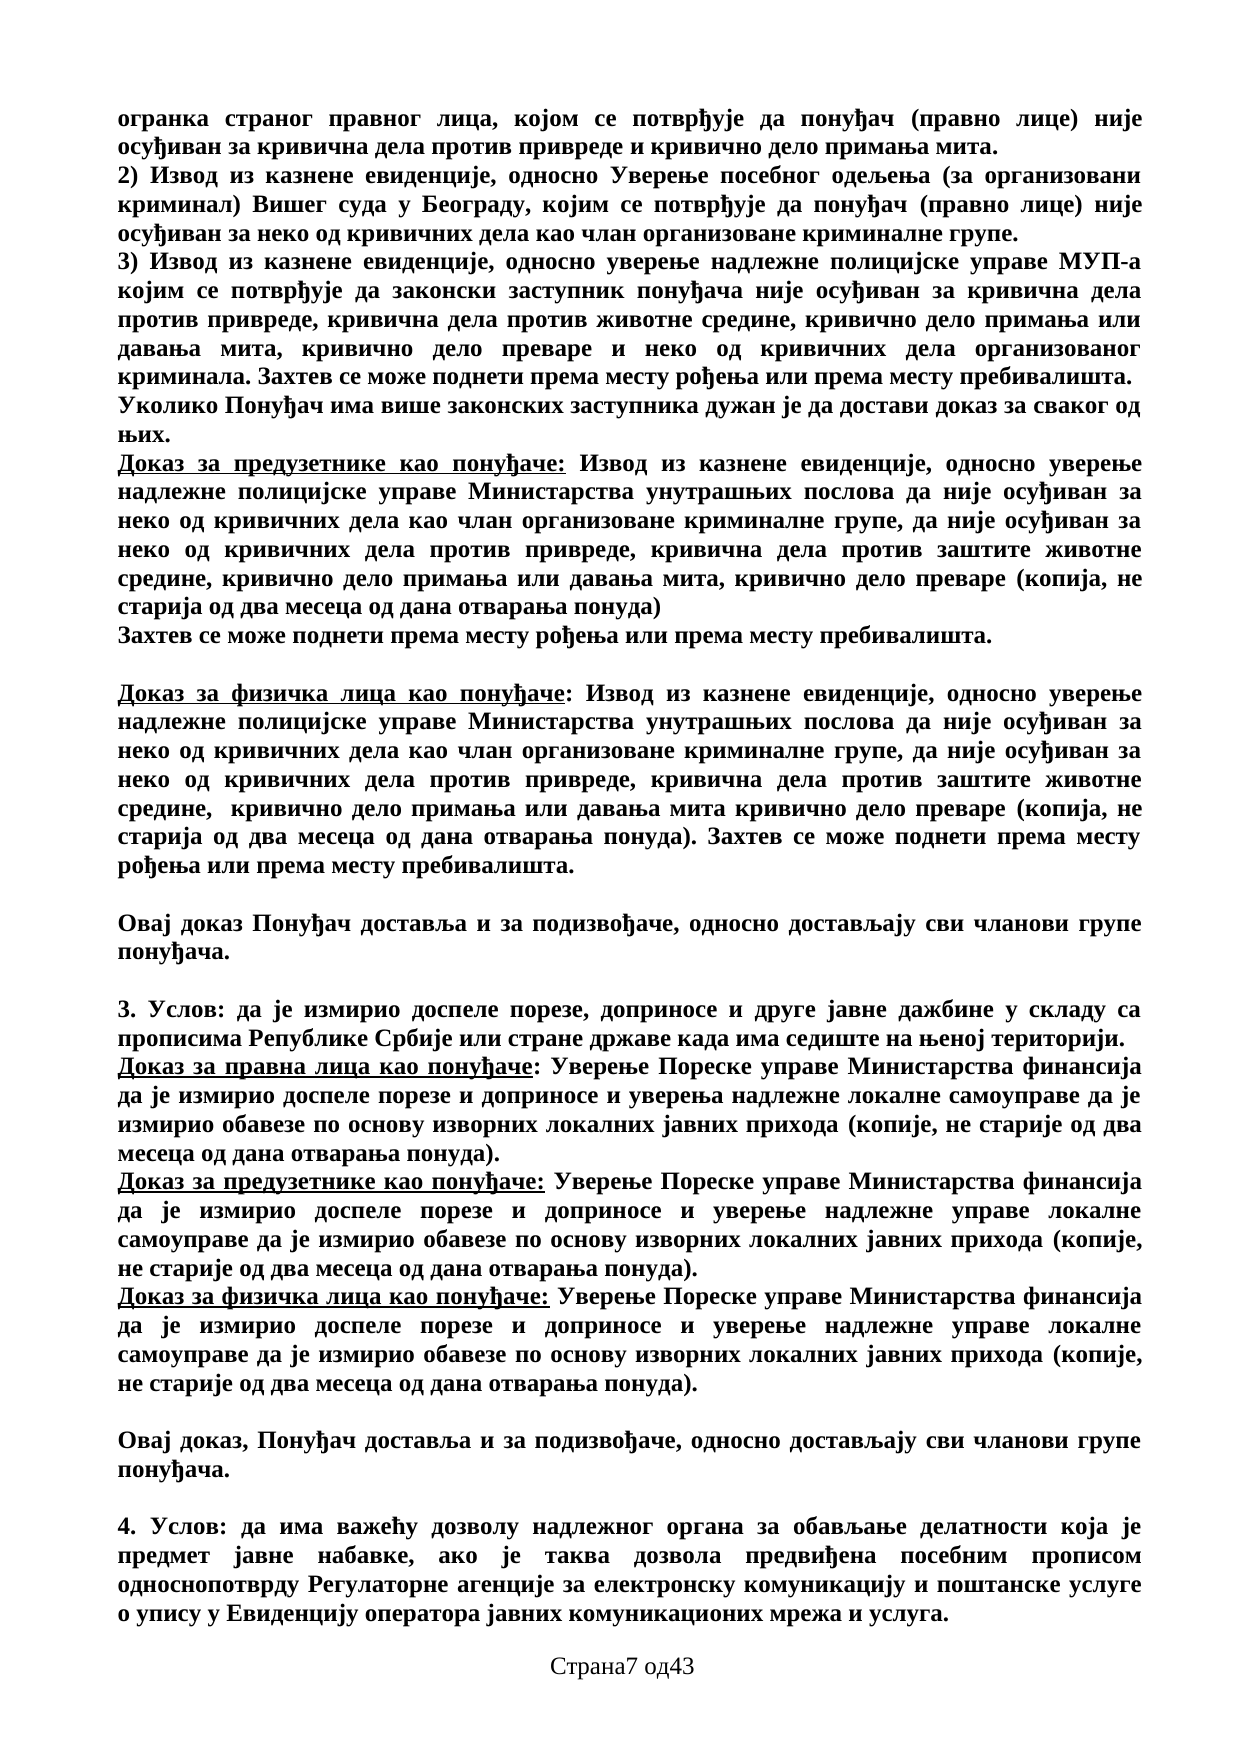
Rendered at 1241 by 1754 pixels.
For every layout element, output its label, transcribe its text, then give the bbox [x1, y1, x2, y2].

text Доказ за предузетнике као понуђаче: Уверење Пореске управе Министарства финансија да је измирио доспеле порезе и доприносе и уверење надлежне управе локалне самоуправе да је измирио обавезе по основу изворних локалних јавних прихода (копије, не старије од два месеца од дана отварања понуда). [117, 1166, 1142, 1281]
text Доказ за физичка лица као понуђаче: Уверење Пореске управе Министарства финансија да је измирио доспеле порезе и доприносе и уверење надлежне управе локалне самоуправе да је измирио обавезе по основу изворних локалних јавних прихода (копије, не старије од два месеца од дана отварања понуда). [117, 1281, 1142, 1396]
text Овај доказ Понуђач доставља и за подизвођаче, односно достављају сви чланови групе понуђача. [117, 908, 1142, 965]
text 2) Извод из кaзнене евиденције, односно Уверење посебног одељења (за организовани криминал) Вишег суда у Београду, којим се потврђује да понуђач (правно лице) није осуђиван за неко од кривичних дела као члан организоване криминалне групе. [117, 160, 1142, 246]
text Захтев се може поднети према месту рођења или према месту пребивалишта. [117, 620, 1142, 649]
text Доказ за правна лица као понуђаче: Уверење Пореске управе Министарства финансија да је измирио доспеле порезе и доприносе и уверења надлежне локалне самоуправе да је измирио обавезе по основу изворних локалних јавних прихода (копије, не старије од два месеца од дана отварања понуда). [117, 1051, 1142, 1166]
text Овај доказ, Понуђач доставља и за подизвођаче, односно достављају сви чланови групе понуђача. [117, 1425, 1142, 1483]
text Уколико Понуђач има више законских заступника дужан је да достави доказ за сваког од њих. [117, 390, 1142, 448]
text Доказ за предузетнике као понуђаче: Извод из казнене евиденције, односно уверење надлежне полицијске управе Министарства унутрашњих послова да није осуђиван за неко од кривичних дела као члан организоване криминалне групе, да није осуђиван за неко од кривичних дела против привреде, кривична дела против заштите животне средине, кривично дело примања или давања мита, кривично дело преваре (копија, не старија од два месеца од дана отварања понуда) [117, 448, 1142, 620]
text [117, 103, 1142, 160]
text 3. Услов: да је измирио доспеле порезе, доприносе и друге јавне дажбине у складу са прописима Републике Србије или стране државе када има седиште на њеној територији. [117, 994, 1142, 1051]
text 3) Извод из казнене евиденције, односно уверење надлежне полицијске управе МУП-а којим се потврђује да законски заступник понуђача није осуђиван за кривична дела против привреде, кривична дела против животне средине, кривично дело примања или давања мита, кривично дело преваре и неко од кривичних дела организованог криминала. Захтев се може поднети према месту рођења или према месту пребивалишта. [117, 246, 1142, 390]
text 4. Услов: да има важећу дозволу надлежног органа за обављање делатности која је предмет јавне набавке, ако је таква дозвола предвиђена посебним прописом односнопотврду Регулаторне агенције за електронску комуникацију и поштанске услуге о упису у Евиденцију оператора јавних комуникационих мрежа и услуга. [117, 1511, 1142, 1626]
text Доказ за физичка лица као понуђаче: Извод из казнене евиденције, односно уверење надлежне полицијске управе Министарства унутрашњих послова да није осуђиван за неко од кривичних дела као члан организоване криминалне групе, да није осуђиван за неко од кривичних дела против привреде, кривична дела против заштите животне средине, кривично дело примања или давања мита кривично дело преваре (копија, не старија од два месеца од дана отварања понуда). Захтев се може поднети према месту рођења или према месту пребивалишта. [117, 678, 1142, 879]
